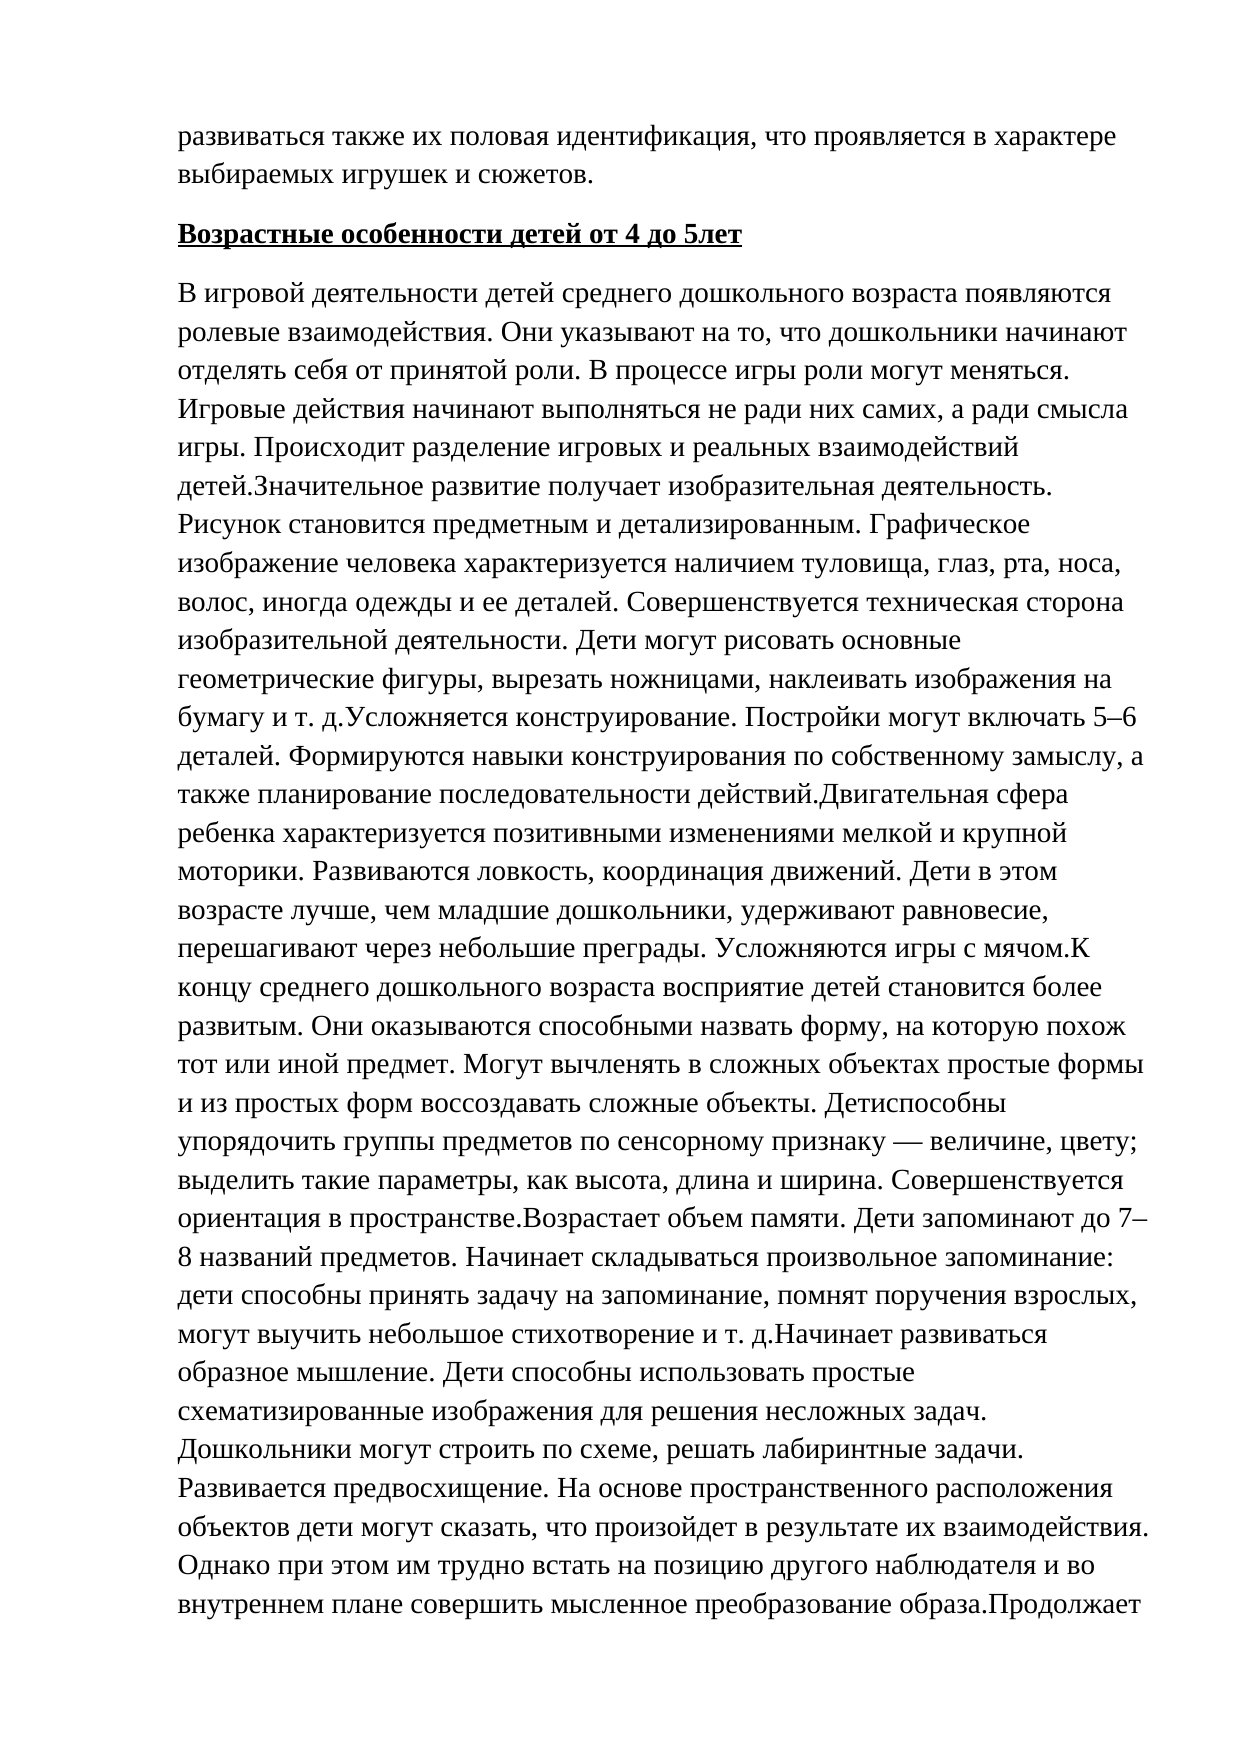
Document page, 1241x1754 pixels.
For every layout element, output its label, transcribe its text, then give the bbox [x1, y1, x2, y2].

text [177, 275, 1152, 1619]
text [177, 118, 1152, 190]
text Возрастные особенности детей от 4 до 5лет [177, 216, 1152, 249]
